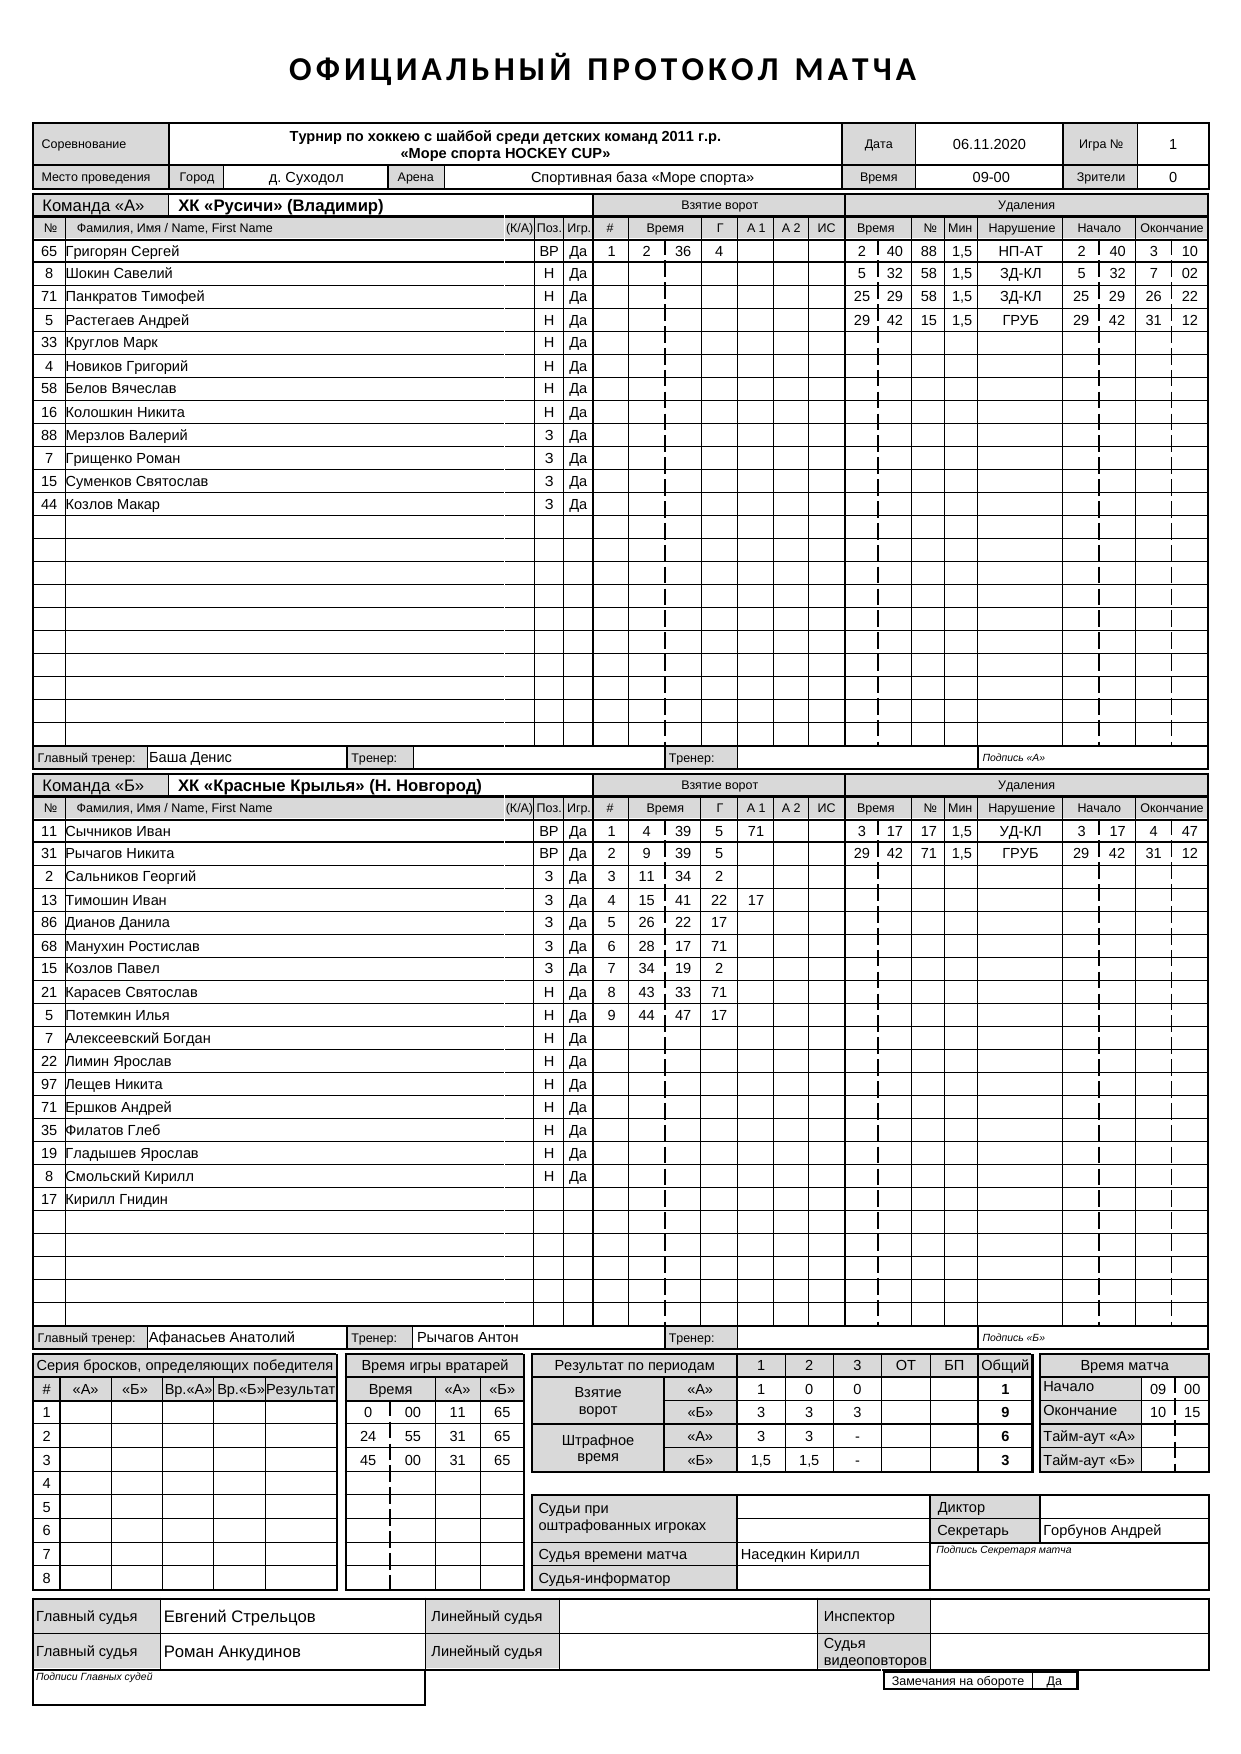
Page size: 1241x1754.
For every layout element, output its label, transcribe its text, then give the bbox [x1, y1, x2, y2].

table_cell [594, 493, 628, 515]
table_cell 15 [34, 470, 65, 492]
table_cell 16 [34, 401, 65, 423]
table_cell [594, 309, 628, 331]
table_cell [564, 562, 592, 584]
table_cell [629, 608, 665, 630]
table_cell ИС [809, 218, 844, 238]
table_cell [1063, 447, 1099, 469]
table_cell Взятие ворот [533, 1378, 663, 1423]
table_cell 7 [1136, 263, 1172, 284]
table_cell 47 [665, 1004, 700, 1026]
table_cell [665, 654, 701, 676]
table_cell [34, 562, 65, 584]
table_cell [1063, 562, 1099, 584]
table_cell 00 [1175, 1378, 1208, 1400]
table_cell [338, 1401, 345, 1423]
table_cell [738, 332, 773, 353]
table_cell Фамилия, Имя / Name, First Name [66, 798, 504, 818]
table_cell [1099, 912, 1135, 933]
table_cell [505, 677, 534, 699]
table_cell Да [564, 378, 592, 399]
table_cell [945, 1142, 977, 1164]
table_cell [1172, 912, 1207, 933]
table_cell 28 [629, 935, 665, 957]
table_cell # [34, 1378, 59, 1400]
table_cell 00 [390, 1448, 435, 1471]
table_cell [629, 1211, 665, 1233]
table_cell [1099, 1211, 1135, 1233]
table_cell Мин [945, 798, 977, 818]
table_cell [1136, 958, 1172, 979]
table_cell [1136, 493, 1172, 515]
table_cell [978, 1119, 1062, 1141]
table_cell [66, 585, 504, 607]
table_cell 29 [1063, 309, 1099, 331]
table_cell [738, 654, 773, 676]
table_cell 3 [834, 1401, 881, 1423]
table_cell Окончание [1041, 1401, 1141, 1423]
table_cell 1,5 [786, 1448, 833, 1471]
table_cell 71 [912, 843, 944, 864]
table_cell [1172, 958, 1207, 979]
table_cell [978, 470, 1062, 492]
table_cell [505, 1142, 533, 1164]
table_cell [1172, 401, 1207, 423]
table_cell 31 [1136, 843, 1172, 864]
table_cell [878, 1119, 911, 1141]
table_cell 97 [34, 1073, 65, 1095]
table_cell [701, 1165, 737, 1187]
table_cell «А» [61, 1378, 111, 1400]
table_cell Поз. [535, 218, 563, 238]
table_cell [594, 401, 628, 423]
table_cell [1136, 654, 1172, 676]
table_cell [738, 958, 773, 979]
table_cell [774, 332, 808, 353]
table_cell Да [564, 1050, 592, 1072]
table_cell 19 [665, 958, 700, 979]
table_cell 5 [1063, 263, 1099, 284]
table_cell А 2 [774, 798, 808, 818]
table_cell [809, 821, 844, 841]
table_cell [912, 447, 944, 469]
table_cell [738, 1303, 773, 1325]
table_cell 68 [34, 935, 65, 957]
table_cell [809, 401, 844, 423]
table_cell [665, 1280, 700, 1302]
table_cell [846, 889, 878, 911]
table_cell [1172, 654, 1207, 676]
table_cell [1172, 631, 1207, 653]
table_cell [945, 700, 977, 722]
table_cell [534, 1234, 563, 1256]
table_cell [945, 562, 977, 584]
table_cell [505, 1257, 533, 1279]
table_cell [1099, 447, 1135, 469]
table_cell [738, 1519, 929, 1542]
table_cell [846, 677, 878, 699]
table_cell [564, 1234, 592, 1256]
table_cell [66, 608, 504, 630]
table_cell [505, 241, 534, 261]
table_cell [481, 1543, 523, 1565]
table_cell 22 [665, 912, 700, 933]
table_cell [347, 1566, 390, 1589]
table_cell Начало [1063, 798, 1135, 818]
table_cell Да [564, 843, 592, 864]
table_cell [61, 1448, 111, 1471]
table_cell [629, 1303, 665, 1325]
table_cell З [535, 493, 563, 515]
table_cell [1063, 332, 1099, 353]
table_cell [347, 1472, 390, 1494]
table_cell [878, 1027, 911, 1049]
table_cell Да [564, 355, 592, 377]
table_cell [594, 654, 628, 676]
table_cell - [834, 1425, 881, 1447]
table_cell [1172, 889, 1207, 911]
table_cell [535, 608, 563, 630]
table_cell [505, 470, 534, 492]
table_cell 3 [1063, 821, 1099, 841]
table_cell [878, 562, 911, 584]
table_cell 22 [34, 1050, 65, 1072]
table_cell Афанасьев Анатолий [148, 1327, 346, 1348]
table_cell [809, 608, 844, 630]
table_cell Да [564, 958, 592, 979]
table_cell Филатов Глеб [66, 1119, 504, 1141]
table_cell Сальников Георгий [66, 866, 504, 887]
table_cell [1063, 654, 1099, 676]
table_cell [978, 332, 1062, 353]
table_cell [738, 1096, 773, 1118]
table_cell [978, 981, 1062, 1003]
table_cell 29 [878, 286, 911, 307]
table_cell [878, 1257, 911, 1279]
table_cell [846, 958, 878, 979]
table_cell [809, 470, 844, 492]
table_cell [809, 1188, 844, 1210]
table_cell [945, 516, 977, 538]
table_cell Арена [389, 166, 444, 188]
table_cell [878, 1073, 911, 1095]
table_cell [912, 562, 944, 584]
table_cell [1063, 585, 1099, 607]
table_cell 17 [738, 889, 773, 911]
table_cell [534, 1303, 563, 1325]
table_cell З [534, 935, 563, 957]
table_cell [629, 1188, 665, 1210]
table_cell Н [535, 332, 563, 353]
table_cell [66, 677, 504, 699]
table_cell [945, 1165, 977, 1187]
table_cell [414, 747, 664, 768]
table_cell [809, 309, 844, 331]
table_cell [978, 378, 1062, 399]
table_cell [738, 447, 773, 469]
table_cell [931, 1401, 977, 1423]
table_cell [535, 631, 563, 653]
table_cell [846, 981, 878, 1003]
table_cell [774, 1211, 808, 1233]
table_cell [1099, 1050, 1135, 1072]
table_cell [564, 539, 592, 561]
table_cell [738, 631, 773, 653]
table_cell 34 [629, 958, 665, 979]
table_cell [34, 1303, 65, 1325]
table_cell Растегаев Андрей [66, 309, 504, 331]
table_cell [535, 585, 563, 607]
table_cell [535, 539, 563, 561]
table_cell [774, 1142, 808, 1164]
table_cell [978, 1234, 1062, 1256]
table_cell [665, 1165, 700, 1187]
table_cell 65 [34, 241, 65, 261]
table_cell [535, 700, 563, 722]
table_cell [594, 1234, 628, 1256]
table_cell [978, 1257, 1062, 1279]
table_cell [34, 631, 65, 653]
table_cell 5 [594, 912, 628, 933]
table_cell [809, 447, 844, 469]
table_cell Время [629, 218, 701, 238]
table_cell [882, 1378, 930, 1400]
table_cell [665, 1234, 700, 1256]
table_cell [774, 516, 808, 538]
table_cell [1099, 378, 1135, 399]
table_cell [594, 516, 628, 538]
table_cell [945, 1211, 977, 1233]
table_cell [774, 1303, 808, 1325]
table_cell 2 [34, 1424, 59, 1447]
table_cell [629, 1027, 665, 1049]
table_cell [1063, 723, 1099, 745]
table_cell [1136, 585, 1172, 607]
table_cell [978, 677, 1062, 699]
table_cell [163, 1402, 213, 1423]
table_header 06.11.2020 [916, 124, 1062, 164]
table_cell [1041, 1496, 1208, 1518]
table_cell [1099, 1165, 1135, 1187]
table_cell [665, 263, 701, 284]
table_cell [436, 1566, 480, 1589]
table_cell [738, 263, 773, 284]
table_cell [774, 631, 808, 653]
table_cell [665, 539, 701, 561]
table_cell [738, 516, 773, 538]
table_cell [629, 424, 665, 446]
table_cell Н [534, 981, 563, 1003]
table_cell [1063, 1257, 1099, 1279]
table_cell [534, 1211, 563, 1233]
table_cell Результат [266, 1378, 336, 1400]
table_cell [1172, 1211, 1207, 1233]
table_cell [665, 1073, 700, 1095]
table_cell 9 [629, 843, 665, 864]
table_cell [665, 562, 701, 584]
table_cell [1099, 631, 1135, 653]
table_cell [665, 608, 701, 630]
table_cell [525, 1472, 532, 1494]
table_cell [774, 935, 808, 957]
table_cell 5 [34, 1495, 59, 1518]
table_cell [338, 1566, 345, 1589]
table_cell [738, 401, 773, 423]
table_cell [665, 1027, 700, 1049]
table_cell [266, 1402, 336, 1423]
table_cell [978, 447, 1062, 469]
table_cell [738, 585, 773, 607]
table_cell 3 [786, 1425, 833, 1447]
table_cell [945, 1027, 977, 1049]
table_cell [774, 958, 808, 979]
table_cell [809, 958, 844, 979]
table_cell [1099, 1142, 1135, 1164]
table_cell Главный тренер: [34, 1327, 147, 1348]
table_cell [1172, 1027, 1207, 1049]
table_cell Н [535, 378, 563, 399]
table_cell [809, 332, 844, 353]
table_cell 34 [665, 866, 700, 887]
table_cell [945, 539, 977, 561]
table_cell [1172, 447, 1207, 469]
table_cell [525, 1424, 531, 1447]
table_cell Сычников Иван [66, 821, 504, 841]
table_cell [505, 889, 533, 911]
table_cell «Б» [665, 1448, 736, 1471]
table_cell [912, 912, 944, 933]
table_cell [878, 981, 911, 1003]
table_cell [912, 1050, 944, 1072]
table_cell Н [535, 263, 563, 284]
table_cell 2 [629, 241, 665, 261]
table_cell [629, 1234, 665, 1256]
table_cell [774, 843, 808, 864]
table_header 3 [834, 1355, 881, 1376]
table_cell [931, 1448, 977, 1471]
table_cell [1063, 608, 1099, 630]
table_cell Алексеевский Богдан [66, 1027, 504, 1049]
table_cell [878, 1303, 911, 1325]
table_cell Н [535, 286, 563, 307]
table_cell [878, 1188, 911, 1210]
table_cell Судья-информатор [533, 1566, 736, 1589]
table_cell [945, 424, 977, 446]
table_cell [774, 1165, 808, 1187]
table_cell [774, 1234, 808, 1256]
table_cell [1136, 1303, 1172, 1325]
table_cell [1099, 1257, 1135, 1279]
table_cell [774, 654, 808, 676]
table_cell [564, 677, 592, 699]
table_cell [665, 1119, 700, 1141]
table_cell [163, 1472, 213, 1494]
table_header Время матча [1041, 1355, 1208, 1376]
table_header Турнир по хоккею с шайбой среди детских команд 2011 г.р. «Море спорта HOCKEY CUP» [170, 124, 841, 164]
table_cell 25 [1063, 286, 1099, 307]
table_cell [774, 378, 808, 399]
table_cell 15 [629, 889, 665, 911]
table_cell 71 [701, 935, 737, 957]
table_cell [163, 1495, 213, 1518]
table_cell [1172, 378, 1207, 399]
table_cell [629, 700, 665, 722]
table_cell - [834, 1448, 881, 1471]
table_cell 1 [979, 1378, 1031, 1400]
table_cell [978, 516, 1062, 538]
table_cell [1099, 539, 1135, 561]
table_cell [846, 700, 878, 722]
table_cell [390, 1543, 435, 1565]
table_cell 55 [390, 1424, 435, 1447]
table_cell 26 [629, 912, 665, 933]
table_cell [1099, 654, 1135, 676]
table_cell Н [534, 1073, 563, 1095]
table_cell [505, 843, 533, 864]
table_cell [665, 378, 701, 399]
text ОФИЦИАЛЬНЫЙ ПРОТОКОЛ МАТЧА [15, 48, 1063, 89]
table_cell [774, 1188, 808, 1210]
table_cell 32 [878, 263, 911, 284]
table_cell Белов Вячеслав [66, 378, 504, 399]
table_cell [738, 700, 773, 722]
table_cell Судья времени матча [533, 1543, 736, 1565]
table_cell 13 [34, 889, 65, 911]
table_cell 3 [979, 1448, 1031, 1471]
table_cell [1099, 1096, 1135, 1118]
table_cell [1172, 539, 1207, 561]
table_cell [214, 1566, 265, 1589]
table_cell [774, 700, 808, 722]
table_cell [535, 516, 563, 538]
table_cell 36 [665, 241, 701, 261]
table_cell [1172, 1165, 1207, 1187]
table_cell 2 [1063, 241, 1099, 261]
table_cell [774, 1004, 808, 1026]
table_cell [1099, 355, 1135, 377]
table_cell [809, 1211, 844, 1233]
table_cell [505, 631, 534, 653]
table_cell [665, 1257, 700, 1279]
table_cell Подписи Главных судей [34, 1671, 424, 1704]
table_cell [702, 677, 737, 699]
table_cell [809, 843, 844, 864]
table_cell 9 [594, 1004, 628, 1026]
table_cell Время [629, 798, 700, 818]
table_cell [594, 355, 628, 377]
table_cell 4 [594, 889, 628, 911]
table_cell [978, 866, 1062, 887]
table_cell [266, 1448, 336, 1471]
table_cell [1099, 1280, 1135, 1302]
table_cell 3 [1136, 241, 1172, 261]
table_cell [163, 1448, 213, 1471]
table_cell [912, 1280, 944, 1302]
table_cell [978, 1211, 1062, 1233]
table_cell З [535, 447, 563, 469]
table_cell [665, 585, 701, 607]
table_cell [774, 447, 808, 469]
table_header Серия бросков, определяющих победителя [34, 1355, 336, 1376]
table_cell [945, 677, 977, 699]
table_cell [629, 677, 665, 699]
table_cell [214, 1519, 265, 1542]
table_cell [436, 1519, 480, 1542]
table_cell 22 [1172, 286, 1207, 307]
table_cell [945, 585, 977, 607]
table_cell [665, 516, 701, 538]
table_cell [1136, 1096, 1172, 1118]
table_cell Смольский Кирилл [66, 1165, 504, 1187]
table_cell 29 [1099, 286, 1135, 307]
table_cell [1063, 1096, 1099, 1118]
table_cell [1136, 935, 1172, 957]
table_cell [1136, 1280, 1172, 1302]
table_cell [66, 723, 504, 745]
table_cell [525, 1495, 531, 1518]
table_cell [912, 723, 944, 745]
table_cell [846, 1142, 878, 1164]
table_cell [701, 1142, 737, 1164]
table_cell [846, 470, 878, 492]
table_cell [1136, 447, 1172, 469]
table_cell [738, 493, 773, 515]
table_cell [1136, 378, 1172, 399]
table_cell [525, 1448, 531, 1471]
table_cell [945, 631, 977, 653]
table_cell [702, 700, 737, 722]
table_cell [878, 516, 911, 538]
table_cell [809, 539, 844, 561]
table_cell [1142, 1448, 1175, 1471]
table_cell [878, 447, 911, 469]
table_cell [878, 1050, 911, 1072]
table_cell [66, 1280, 504, 1302]
table_cell [594, 677, 628, 699]
table_cell [774, 677, 808, 699]
table_header 1 [738, 1355, 785, 1376]
table_cell Баша Денис [148, 747, 346, 768]
table_cell [390, 1472, 435, 1494]
table_cell [1063, 981, 1099, 1003]
table_cell 9 [979, 1401, 1031, 1423]
table_cell [878, 1142, 911, 1164]
table_cell [774, 1096, 808, 1118]
table_cell Тайм-аут «Б» [1041, 1448, 1141, 1471]
table_cell [846, 1188, 878, 1210]
table_cell [774, 723, 808, 745]
table_cell Подпись «Б» [979, 1327, 1207, 1348]
table_cell [1172, 677, 1207, 699]
table_cell ГРУБ [978, 843, 1062, 864]
table_cell [564, 1257, 592, 1279]
table_cell [629, 631, 665, 653]
table_cell Грищенко Роман [66, 447, 504, 469]
table_cell [978, 654, 1062, 676]
table_cell [1063, 1119, 1099, 1141]
table_cell [1063, 1188, 1099, 1210]
table_cell 0 [834, 1378, 881, 1400]
table_cell «А» [665, 1378, 736, 1400]
table_cell [61, 1519, 111, 1542]
table_cell [846, 866, 878, 887]
table_cell УД-КЛ [978, 821, 1062, 841]
table_cell [112, 1519, 162, 1542]
table_cell Окончание [1136, 218, 1207, 238]
table_cell 3 [594, 866, 628, 887]
table_cell ВР [534, 821, 563, 841]
table_cell 31 [1136, 309, 1172, 331]
table_cell [629, 1280, 665, 1302]
table_cell Суменков Святослав [66, 470, 504, 492]
table_cell [629, 447, 665, 469]
table_cell [1136, 608, 1172, 630]
table_cell [347, 1543, 390, 1565]
table_cell 25 [846, 286, 878, 307]
table_cell 10 [1142, 1401, 1175, 1423]
table_cell [738, 843, 773, 864]
table_cell [505, 516, 534, 538]
table_cell [532, 1472, 1209, 1494]
table_cell [1136, 700, 1172, 722]
table_cell [629, 1119, 665, 1141]
table_cell [629, 1050, 665, 1072]
table_cell [1172, 562, 1207, 584]
table_cell [846, 935, 878, 957]
table_cell [738, 1119, 773, 1141]
table_cell [66, 1234, 504, 1256]
table_cell [846, 378, 878, 399]
table_cell [594, 1303, 628, 1325]
table_cell [665, 401, 701, 423]
table_cell [214, 1448, 265, 1471]
table_cell [505, 539, 534, 561]
table_cell [878, 935, 911, 957]
table_cell [738, 1257, 773, 1279]
table_cell 33 [665, 981, 700, 1003]
table_cell [701, 1050, 737, 1072]
table_cell 09-00 [916, 166, 1062, 188]
table_cell [1063, 1073, 1099, 1095]
table_cell [878, 912, 911, 933]
table_cell 6 [979, 1425, 1031, 1447]
table_cell [702, 355, 737, 377]
table_cell [878, 332, 911, 353]
table_cell [882, 1425, 930, 1447]
table_cell 24 [347, 1424, 390, 1447]
table_cell [34, 700, 65, 722]
table_cell З [534, 866, 563, 887]
table_cell [738, 424, 773, 446]
table_cell 31 [436, 1448, 480, 1471]
table_cell (К/А) [505, 798, 533, 818]
table_cell [1172, 608, 1207, 630]
table_cell [1136, 1234, 1172, 1256]
table_cell [163, 1519, 213, 1542]
table_cell [61, 1424, 111, 1447]
table_cell [945, 912, 977, 933]
table_cell [1099, 981, 1135, 1003]
table_cell [701, 1280, 737, 1302]
table_cell [738, 723, 773, 745]
table_header Время игры вратарей [347, 1355, 523, 1376]
table_cell [66, 631, 504, 653]
table_cell [505, 1096, 533, 1118]
table_cell [1063, 1211, 1099, 1233]
table_cell [978, 1004, 1062, 1026]
table_cell [809, 1096, 844, 1118]
table_cell [846, 562, 878, 584]
table_cell [338, 1543, 345, 1565]
table_cell 6 [34, 1519, 59, 1542]
table_cell [1099, 516, 1135, 538]
table_cell А 1 [738, 218, 773, 238]
table_cell [702, 654, 737, 676]
table_cell [1172, 332, 1207, 353]
table_cell [629, 516, 665, 538]
table_cell 1 [594, 241, 628, 261]
table_cell [945, 608, 977, 630]
table_cell Судья видеоповторов [818, 1634, 930, 1668]
table_cell [629, 585, 665, 607]
table_cell [665, 470, 701, 492]
table_cell [878, 677, 911, 699]
table_cell [1136, 677, 1172, 699]
table_cell А 1 [738, 798, 773, 818]
table_cell [505, 1280, 533, 1302]
table_cell [738, 286, 773, 307]
table_cell [774, 981, 808, 1003]
table_cell [564, 1280, 592, 1302]
table_cell [505, 1050, 533, 1072]
table_cell [1136, 1119, 1172, 1141]
table_cell [931, 1425, 977, 1447]
table_cell [1099, 1188, 1135, 1210]
table_cell [1099, 1119, 1135, 1141]
table_cell [1099, 1027, 1135, 1049]
table_cell Линейный судья [426, 1634, 559, 1668]
table_header Взятие ворот [594, 195, 844, 215]
table_cell [665, 1303, 700, 1325]
table_cell [912, 539, 944, 561]
table_cell [505, 1303, 533, 1325]
table_cell [738, 677, 773, 699]
table_cell [665, 493, 701, 515]
table_cell [1136, 401, 1172, 423]
table_cell Мерзлов Валерий [66, 424, 504, 446]
table_cell [1099, 493, 1135, 515]
table_cell [594, 723, 628, 745]
table_header Удаления [846, 775, 1207, 795]
table_cell [665, 1188, 700, 1210]
table_cell Игр. [564, 798, 592, 818]
table_cell [390, 1519, 435, 1542]
table_cell Время [347, 1378, 435, 1400]
table_cell [629, 539, 665, 561]
table_cell 4 [34, 355, 65, 377]
table_cell [912, 470, 944, 492]
table_cell [738, 562, 773, 584]
table_cell [629, 378, 665, 399]
table_cell 65 [481, 1424, 523, 1447]
table_cell 7 [34, 1027, 65, 1049]
table_cell [809, 516, 844, 538]
table_cell [846, 608, 878, 630]
table_cell Н [535, 401, 563, 423]
table_cell Да [564, 447, 592, 469]
table_header БП [931, 1355, 977, 1376]
table_cell [945, 378, 977, 399]
table_cell [214, 1402, 265, 1423]
table_cell [505, 401, 534, 423]
table_cell [347, 1519, 390, 1542]
table_cell [61, 1543, 111, 1565]
table_cell [912, 424, 944, 446]
table_cell [978, 1303, 1062, 1325]
table_cell [978, 1142, 1062, 1164]
table_cell [945, 1188, 977, 1210]
table_cell [912, 1257, 944, 1279]
table_cell [665, 631, 701, 653]
table_cell Да [564, 424, 592, 446]
table_cell [1136, 631, 1172, 653]
table_cell Н [534, 1142, 563, 1164]
table_cell [774, 866, 808, 887]
table_cell Игр. [564, 218, 592, 238]
table_cell [338, 1495, 345, 1518]
table_cell 45 [347, 1448, 390, 1471]
table_cell [525, 1566, 531, 1589]
table_cell [1172, 493, 1207, 515]
table_cell [809, 912, 844, 933]
table_cell [505, 1027, 533, 1049]
table_cell [978, 424, 1062, 446]
table_cell [594, 562, 628, 584]
table_cell 65 [481, 1402, 523, 1423]
table_cell [702, 447, 737, 469]
table_cell [809, 723, 844, 745]
table_cell [34, 1234, 65, 1256]
table_cell [774, 309, 808, 331]
table_cell [1172, 723, 1207, 745]
table_cell Н [534, 1096, 563, 1118]
table_cell Да [564, 889, 592, 911]
table_cell [912, 608, 944, 630]
table_cell 31 [436, 1424, 480, 1447]
table_cell [846, 1073, 878, 1095]
table_cell [564, 631, 592, 653]
table_cell [505, 1188, 533, 1210]
table_cell [505, 700, 534, 722]
table_cell 39 [665, 821, 700, 841]
table_cell 41 [665, 889, 700, 911]
table_cell Да [564, 981, 592, 1003]
table_cell 17 [878, 821, 911, 841]
table_cell [1063, 889, 1099, 911]
table_cell [978, 401, 1062, 423]
table_cell Новиков Григорий [66, 355, 504, 377]
table_cell [846, 912, 878, 933]
table_cell [846, 585, 878, 607]
table_cell [702, 470, 737, 492]
table_cell Город [170, 166, 223, 188]
table_cell [534, 1188, 563, 1210]
table_cell [702, 401, 737, 423]
table_cell [1172, 866, 1207, 887]
table_cell [564, 1188, 592, 1210]
table_cell [1063, 1027, 1099, 1049]
table_cell [347, 1495, 390, 1518]
table_cell [1099, 470, 1135, 492]
table_cell [878, 889, 911, 911]
table_cell [701, 1257, 737, 1279]
table_cell [594, 378, 628, 399]
table_cell Да [564, 401, 592, 423]
table_cell [809, 654, 844, 676]
table_cell [878, 1004, 911, 1026]
table_cell [809, 866, 844, 887]
table_cell [945, 1096, 977, 1118]
table_cell [878, 723, 911, 745]
table_cell [66, 562, 504, 584]
table_cell [1172, 1142, 1207, 1164]
table_cell 1,5 [945, 843, 977, 864]
table_cell [525, 1401, 531, 1423]
table_cell Время [846, 218, 911, 238]
table_cell [701, 1303, 737, 1325]
table_cell [594, 700, 628, 722]
table_cell Тренер: [666, 1327, 737, 1348]
table_cell [1063, 935, 1099, 957]
table_cell [629, 470, 665, 492]
table_cell [912, 1303, 944, 1325]
table_cell Подпись Секретаря матча [931, 1544, 1208, 1589]
table_cell [945, 1004, 977, 1026]
table_cell [426, 1671, 881, 1704]
table_cell [1172, 1096, 1207, 1118]
table_cell Тренер: [666, 747, 737, 768]
table_cell [878, 424, 911, 446]
table_cell 3 [786, 1401, 833, 1423]
table_cell Да [564, 912, 592, 933]
table_cell «А» [665, 1425, 736, 1447]
table_cell [1063, 539, 1099, 561]
table_cell [912, 889, 944, 911]
table_cell [505, 1211, 533, 1233]
table_cell Мин [945, 218, 977, 238]
table_cell Н [534, 1004, 563, 1026]
table_cell [701, 1119, 737, 1141]
table_cell [882, 1448, 930, 1471]
table_cell 3 [34, 1448, 59, 1471]
table_cell [809, 562, 844, 584]
table_cell 1 [594, 821, 628, 841]
table_cell [535, 723, 563, 745]
table_cell Линейный судья [426, 1600, 559, 1633]
table_cell Колошкин Никита [66, 401, 504, 423]
table_cell [846, 1211, 878, 1233]
table_header ХК «Красные Крылья» (Н. Новгород) [169, 775, 592, 795]
table_cell [774, 493, 808, 515]
table_header ОТ [882, 1355, 930, 1376]
table_cell [594, 608, 628, 630]
table_cell [1099, 585, 1135, 607]
table_cell [629, 355, 665, 377]
table_cell [505, 1119, 533, 1141]
table_cell Секретарь матча [931, 1519, 1039, 1542]
table_cell [912, 631, 944, 653]
table_cell [535, 654, 563, 676]
table_cell [774, 1050, 808, 1072]
table_cell [112, 1424, 162, 1447]
table_cell [1063, 1004, 1099, 1026]
table_cell 42 [1099, 843, 1135, 864]
table_cell [912, 1211, 944, 1233]
table_cell [931, 1378, 977, 1400]
table_cell [112, 1566, 162, 1589]
table_cell [809, 935, 844, 957]
table_cell 17 [665, 935, 700, 957]
table_cell 02 [1172, 263, 1207, 284]
table_cell «Б» [481, 1378, 523, 1400]
table_cell [912, 1027, 944, 1049]
table_cell 39 [665, 843, 700, 864]
table_cell [665, 1096, 700, 1118]
table_header Взятие ворот [594, 775, 844, 795]
table_cell [525, 1377, 531, 1400]
table_cell [702, 263, 737, 284]
table_cell # [594, 798, 628, 818]
table_cell д. Суходол [224, 166, 387, 188]
table_cell [945, 1234, 977, 1256]
table_cell 15 [912, 309, 944, 331]
table_cell [738, 1004, 773, 1026]
table_cell [1063, 1142, 1099, 1164]
table_cell # [594, 218, 628, 238]
table_cell № [912, 218, 944, 238]
table_cell [809, 1257, 844, 1279]
table_cell [978, 1073, 1062, 1095]
table_cell [978, 562, 1062, 584]
table_cell [945, 935, 977, 957]
table_cell 42 [878, 309, 911, 331]
table_cell [505, 585, 534, 607]
table_cell 58 [912, 286, 944, 307]
table_cell [774, 286, 808, 307]
table_cell 19 [34, 1142, 65, 1164]
table_cell [1136, 889, 1172, 911]
table_cell [534, 1280, 563, 1302]
table_cell [1172, 1234, 1207, 1256]
table_cell 58 [912, 263, 944, 284]
table_cell [1136, 516, 1172, 538]
table_cell [594, 1119, 628, 1141]
table_cell [738, 470, 773, 492]
table_cell [61, 1402, 111, 1423]
table_cell [809, 889, 844, 911]
table_cell [1063, 1050, 1099, 1072]
table_cell [945, 493, 977, 515]
table_cell [34, 723, 65, 745]
table_cell [846, 1280, 878, 1302]
table_cell [1099, 935, 1135, 957]
table_cell 11 [436, 1402, 480, 1423]
table_cell [878, 700, 911, 722]
table_cell [978, 608, 1062, 630]
table_cell 42 [1099, 309, 1135, 331]
table_cell [505, 1165, 533, 1187]
table_cell [61, 1566, 111, 1589]
table_cell 71 [34, 1096, 65, 1118]
table_cell [1063, 1280, 1099, 1302]
table_cell [564, 654, 592, 676]
table_cell [1136, 1142, 1172, 1164]
table_cell 71 [34, 286, 65, 307]
table_header Команда «Б» [34, 775, 168, 795]
table_cell [846, 1004, 878, 1026]
table_cell [34, 539, 65, 561]
table_cell [594, 470, 628, 492]
table_cell [846, 1027, 878, 1049]
table_cell 86 [34, 912, 65, 933]
table_cell [1172, 935, 1207, 957]
table_cell 2 [846, 241, 878, 261]
table_cell [912, 493, 944, 515]
table_cell [1172, 1188, 1207, 1210]
table_cell [774, 470, 808, 492]
table_cell 17 [701, 1004, 737, 1026]
table_cell [665, 355, 701, 377]
table_cell [594, 1050, 628, 1072]
table_cell З [535, 424, 563, 446]
table_cell [1099, 677, 1135, 699]
table_cell [1099, 562, 1135, 584]
table_header [525, 1354, 531, 1376]
table_cell [945, 889, 977, 911]
table_cell [978, 935, 1062, 957]
table_header 2 [786, 1355, 833, 1376]
table_cell [809, 1234, 844, 1256]
table_cell [481, 1566, 523, 1589]
table_cell [738, 241, 773, 261]
table_cell 71 [738, 821, 773, 841]
table_cell [978, 355, 1062, 377]
table_cell 15 [34, 958, 65, 979]
table_cell Инспектор [818, 1600, 930, 1633]
table_cell [1142, 1425, 1175, 1447]
table_cell [738, 1165, 773, 1187]
table_cell Поз. [534, 798, 563, 818]
table_cell [594, 539, 628, 561]
table_cell З [534, 912, 563, 933]
table_cell [702, 631, 737, 653]
table_cell 5 [701, 843, 737, 864]
table_header ХК «Русичи» (Владимир) [169, 195, 592, 215]
table_cell [34, 1257, 65, 1279]
table_cell [978, 912, 1062, 933]
table_cell [1063, 677, 1099, 699]
table_cell Подпись «А» [979, 747, 1207, 768]
table_header Удаления [846, 195, 1207, 215]
table_cell [1063, 401, 1099, 423]
table_cell [665, 332, 701, 353]
table_cell [945, 654, 977, 676]
table_cell [594, 1257, 628, 1279]
table_cell 5 [701, 821, 737, 841]
table_cell [912, 700, 944, 722]
table_cell [1063, 1234, 1099, 1256]
table_cell [1175, 1425, 1208, 1447]
table_cell [809, 1004, 844, 1026]
table_cell 65 [481, 1448, 523, 1471]
table_cell [1063, 700, 1099, 722]
table_cell [665, 700, 701, 722]
table_cell [34, 516, 65, 538]
table_cell [34, 654, 65, 676]
table_cell [878, 1096, 911, 1118]
table_cell Лещев Никита [66, 1073, 504, 1095]
table_cell 17 [1099, 821, 1135, 841]
table_cell Лимин Ярослав [66, 1050, 504, 1072]
table_cell Дианов Данила [66, 912, 504, 933]
table_cell [878, 631, 911, 653]
table_cell [878, 866, 911, 887]
table_cell [774, 1280, 808, 1302]
table_cell [978, 889, 1062, 911]
table_cell [665, 309, 701, 331]
table_cell 1,5 [945, 263, 977, 284]
table_cell Да [564, 493, 592, 515]
table_cell Главный тренер: [34, 747, 147, 768]
table_cell [774, 912, 808, 933]
table_cell [878, 1211, 911, 1233]
table_cell [1099, 1303, 1135, 1325]
table_cell [738, 747, 977, 768]
table_cell Г [701, 798, 737, 818]
table_cell Наседкин Кирилл [738, 1543, 929, 1565]
table_cell Нарушение [978, 798, 1062, 818]
table_cell Да [564, 1142, 592, 1164]
table_cell [912, 585, 944, 607]
table_cell [912, 1234, 944, 1256]
table_cell 88 [912, 241, 944, 261]
table_cell [978, 958, 1062, 979]
table_cell [945, 958, 977, 979]
table_cell [945, 866, 977, 887]
table_cell [594, 1188, 628, 1210]
table_cell [738, 1327, 977, 1348]
table_cell [534, 1257, 563, 1279]
table_cell Да [564, 821, 592, 841]
table_cell [214, 1472, 265, 1494]
table_cell [809, 1073, 844, 1095]
table_cell 1,5 [945, 286, 977, 307]
table_cell 17 [701, 912, 737, 933]
table_cell Шокин Савелий [66, 263, 504, 284]
table_cell [505, 1073, 533, 1095]
table_cell [665, 723, 701, 745]
table_cell [436, 1543, 480, 1565]
table_cell Ершков Андрей [66, 1096, 504, 1118]
table_cell [34, 585, 65, 607]
table_cell [505, 654, 534, 676]
table_cell [1063, 355, 1099, 377]
table_cell 12 [1172, 843, 1207, 864]
table_cell 00 [390, 1402, 435, 1423]
table_cell [594, 424, 628, 446]
table_cell [629, 286, 665, 307]
table_cell Козлов Павел [66, 958, 504, 979]
table_cell 2 [701, 866, 737, 887]
table_cell [809, 585, 844, 607]
table_cell 11 [629, 866, 665, 887]
table_cell Да [564, 1027, 592, 1049]
table_cell [702, 516, 737, 538]
table_cell [738, 1050, 773, 1072]
table_cell [878, 1280, 911, 1302]
table_cell [912, 378, 944, 399]
table_cell [564, 516, 592, 538]
table_cell [702, 309, 737, 331]
table_cell [66, 700, 504, 722]
table_cell [978, 1027, 1062, 1049]
table_cell 33 [34, 332, 65, 353]
table_cell [505, 424, 534, 446]
table_cell [535, 562, 563, 584]
table_cell [738, 981, 773, 1003]
table_cell 47 [1172, 821, 1207, 841]
table_cell 42 [878, 843, 911, 864]
table_cell [912, 866, 944, 887]
table_cell 0 [1138, 166, 1208, 188]
table_cell Н [534, 1050, 563, 1072]
table_cell 5 [846, 263, 878, 284]
table_cell Потемкин Илья [66, 1004, 504, 1026]
table_cell «Б» [112, 1378, 162, 1400]
table_cell 1 [34, 1402, 59, 1423]
table_cell [912, 401, 944, 423]
table_cell [912, 935, 944, 957]
table_cell [629, 401, 665, 423]
table_cell [1063, 516, 1099, 538]
table_cell Гладышев Ярослав [66, 1142, 504, 1164]
table_cell № [912, 798, 944, 818]
table_cell Тренер: [348, 1327, 412, 1348]
table_cell [665, 286, 701, 307]
table_cell [1136, 424, 1172, 446]
table_cell Да [564, 470, 592, 492]
table_cell 12 [1172, 309, 1207, 331]
table_cell [912, 355, 944, 377]
table_cell [629, 654, 665, 676]
table_cell [34, 677, 65, 699]
table_cell 22 [701, 889, 737, 911]
table_cell 1,5 [945, 241, 977, 261]
table_cell [163, 1543, 213, 1565]
table_cell [702, 378, 737, 399]
table_cell [912, 516, 944, 538]
table_cell [505, 378, 534, 399]
table_cell 21 [34, 981, 65, 1003]
table_cell [878, 470, 911, 492]
table_cell [1136, 355, 1172, 377]
table_cell [665, 424, 701, 446]
table_cell [846, 355, 878, 377]
table_cell [66, 516, 504, 538]
table_cell [738, 309, 773, 331]
table_cell Зрители [1064, 166, 1137, 188]
table_cell [702, 332, 737, 353]
table_cell [1099, 958, 1135, 979]
table_cell [564, 723, 592, 745]
table_cell [702, 539, 737, 561]
table_cell Евгений Стрельцов [161, 1600, 425, 1633]
table_cell Да [564, 866, 592, 887]
table_cell [163, 1566, 213, 1589]
table_cell Время [846, 798, 911, 818]
table_cell [1136, 332, 1172, 353]
table_cell [945, 355, 977, 377]
table_cell Вр.«А» [163, 1378, 213, 1400]
table_cell Начало [1041, 1378, 1141, 1400]
table_cell Главный судья [34, 1634, 160, 1668]
table_cell [665, 447, 701, 469]
table_cell [912, 981, 944, 1003]
table_cell [629, 1073, 665, 1095]
table_cell 44 [629, 1004, 665, 1026]
table_cell [809, 1165, 844, 1187]
table_cell [738, 608, 773, 630]
table_cell [594, 332, 628, 353]
table_header 1 [1138, 124, 1208, 164]
table_cell [1099, 700, 1135, 722]
table_cell [560, 1600, 817, 1633]
table_cell 1,5 [945, 821, 977, 841]
table_cell [1099, 723, 1135, 745]
table_cell 4 [1136, 821, 1172, 841]
table_cell [338, 1448, 345, 1471]
table_header Общий [979, 1355, 1031, 1376]
table_cell Н [534, 1119, 563, 1141]
table_cell [505, 355, 534, 377]
table_cell [1172, 981, 1207, 1003]
table_cell [266, 1543, 336, 1565]
table_cell Да [564, 332, 592, 353]
table_cell [774, 1119, 808, 1141]
table_cell [505, 332, 534, 353]
table_cell 58 [34, 378, 65, 399]
table_cell «А» [436, 1378, 480, 1400]
table_cell [1099, 1073, 1135, 1095]
table_cell [878, 401, 911, 423]
table_cell 44 [34, 493, 65, 515]
table_cell [34, 1211, 65, 1233]
table_cell [945, 1073, 977, 1095]
table_cell [774, 241, 808, 261]
table_cell [594, 1027, 628, 1049]
table_cell [505, 1004, 533, 1026]
table_cell [809, 355, 844, 377]
table_cell [1136, 539, 1172, 561]
table_cell [1172, 516, 1207, 538]
table_cell [66, 654, 504, 676]
table_cell [1172, 1004, 1207, 1026]
table_cell [945, 1280, 977, 1302]
table_cell [978, 631, 1062, 653]
table_cell [738, 355, 773, 377]
table_cell [978, 493, 1062, 515]
table_cell [702, 286, 737, 307]
table_cell 15 [1175, 1401, 1208, 1423]
table_cell [912, 1119, 944, 1141]
table_cell [809, 378, 844, 399]
table_header [1034, 1354, 1039, 1471]
table_cell [978, 723, 1062, 745]
table_cell [1172, 1050, 1207, 1072]
table_cell Вр.«Б» [214, 1378, 265, 1400]
table_cell [774, 821, 808, 841]
table_cell [846, 493, 878, 515]
table_cell Н [534, 1027, 563, 1049]
table_cell 6 [594, 935, 628, 957]
table_cell [1172, 1119, 1207, 1141]
table_cell [809, 263, 844, 284]
table_cell 8 [34, 1566, 59, 1589]
table_cell [945, 981, 977, 1003]
table_cell [774, 562, 808, 584]
table_cell Н [535, 355, 563, 377]
table_cell [846, 723, 878, 745]
table_cell 17 [34, 1188, 65, 1210]
table_cell Да [564, 286, 592, 307]
table_cell [34, 608, 65, 630]
table_cell [1063, 912, 1099, 933]
table_cell 40 [878, 241, 911, 261]
table_header Команда «А» [34, 195, 168, 215]
table_cell [809, 241, 844, 261]
table_cell [738, 1280, 773, 1302]
table_cell [66, 1257, 504, 1279]
table_cell 29 [846, 309, 878, 331]
table_cell 8 [34, 1165, 65, 1187]
table_cell [912, 1004, 944, 1026]
table_cell [1063, 631, 1099, 653]
table_cell [878, 585, 911, 607]
table_cell [702, 424, 737, 446]
table_cell [1136, 981, 1172, 1003]
table_cell Время [843, 166, 915, 188]
table_cell [1136, 1004, 1172, 1026]
table_cell [738, 1188, 773, 1210]
table_cell ГРУБ [978, 309, 1062, 331]
table_cell [878, 1234, 911, 1256]
table_cell Да [564, 935, 592, 957]
table_cell [1099, 866, 1135, 887]
table_cell «Б» [665, 1401, 736, 1423]
table_cell [701, 1096, 737, 1118]
table_cell [33, 1590, 1209, 1598]
table_cell [66, 1303, 504, 1325]
table_cell 5 [34, 309, 65, 331]
table_cell [481, 1472, 523, 1494]
table_cell [629, 309, 665, 331]
table_cell [163, 1424, 213, 1447]
table_cell [1136, 866, 1172, 887]
table_cell [629, 1165, 665, 1187]
table_cell Диктор [931, 1496, 1039, 1518]
table_cell Да [564, 1004, 592, 1026]
table_cell [1172, 1073, 1207, 1095]
table_cell [112, 1402, 162, 1423]
table_cell [594, 447, 628, 469]
table_cell Начало [1063, 218, 1135, 238]
table_cell [61, 1472, 111, 1494]
table_cell [945, 1119, 977, 1141]
table_cell [701, 1234, 737, 1256]
table_cell [774, 263, 808, 284]
table_cell [878, 355, 911, 377]
table_cell [338, 1377, 345, 1400]
table_cell [629, 1257, 665, 1279]
table_cell [629, 1142, 665, 1164]
table_cell [881, 1671, 1209, 1704]
table_cell 4 [629, 821, 665, 841]
table_cell [1099, 889, 1135, 911]
table_cell [594, 286, 628, 307]
table_cell 7 [34, 447, 65, 469]
table_cell [214, 1495, 265, 1518]
table_cell [912, 1142, 944, 1164]
table_cell [1172, 585, 1207, 607]
table_cell 8 [594, 981, 628, 1003]
table_cell [912, 1096, 944, 1118]
table_cell Горбунов Андрей [1041, 1519, 1208, 1542]
table_cell Круглов Марк [66, 332, 504, 353]
table_cell [738, 1142, 773, 1164]
table_cell [1172, 700, 1207, 722]
table_cell ЗД-КЛ [978, 286, 1062, 307]
table_cell [809, 631, 844, 653]
table_cell [809, 1119, 844, 1141]
table_cell Григорян Сергей [66, 241, 504, 261]
table_cell Тренер: [348, 747, 413, 768]
table_cell [1063, 1303, 1099, 1325]
table_cell [809, 677, 844, 699]
table_cell [702, 493, 737, 515]
table_cell [594, 263, 628, 284]
table_cell [266, 1495, 336, 1518]
table_cell [945, 723, 977, 745]
table_cell [1099, 401, 1135, 423]
table_cell [738, 866, 773, 887]
table_cell [112, 1472, 162, 1494]
table_cell [594, 1073, 628, 1095]
table_cell [629, 562, 665, 584]
table_cell [505, 562, 534, 584]
table_cell [912, 1188, 944, 1210]
table_cell [112, 1448, 162, 1471]
table_cell [809, 1142, 844, 1164]
table_cell 09 [1142, 1378, 1175, 1400]
table_cell [481, 1519, 523, 1542]
table_cell 2 [701, 958, 737, 979]
table_cell [1136, 1211, 1172, 1233]
table_cell [505, 821, 533, 841]
table_cell [1172, 1257, 1207, 1279]
table_cell [774, 1027, 808, 1049]
table_cell [665, 1050, 700, 1072]
table_cell [774, 1073, 808, 1095]
table_cell [1136, 1050, 1172, 1072]
table_cell [945, 332, 977, 353]
table_cell ИС [809, 798, 844, 818]
table_cell З [534, 958, 563, 979]
table_cell [912, 1073, 944, 1095]
table_cell [505, 1234, 533, 1256]
table_cell Да [564, 1165, 592, 1187]
table_cell [1136, 1188, 1172, 1210]
table_cell [66, 539, 504, 561]
table_cell № [34, 798, 65, 818]
table_cell Да [564, 263, 592, 284]
table_cell Окончание [1136, 798, 1207, 818]
table_cell [846, 539, 878, 561]
table_cell [978, 1165, 1062, 1187]
table_cell [1099, 1234, 1135, 1256]
table_cell Н [534, 1165, 563, 1187]
table_cell Нарушение [978, 218, 1062, 238]
table_cell [978, 700, 1062, 722]
table_cell [525, 1543, 531, 1565]
table_cell [702, 608, 737, 630]
table_cell [564, 1303, 592, 1325]
table_cell [774, 401, 808, 423]
table_cell [978, 1188, 1062, 1210]
table_cell [945, 401, 977, 423]
table_cell [809, 424, 844, 446]
table_cell Тимошин Иван [66, 889, 504, 911]
table_cell 2 [34, 866, 65, 887]
table_cell [846, 401, 878, 423]
table_cell [1063, 424, 1099, 446]
table_cell [266, 1472, 336, 1494]
table_cell Рычагов Никита [66, 843, 504, 864]
table_cell [945, 470, 977, 492]
table_cell [505, 263, 534, 284]
table_cell [525, 1519, 531, 1542]
table_cell 5 [34, 1004, 65, 1026]
table_cell [774, 1257, 808, 1279]
table_cell [931, 1600, 1208, 1633]
table_cell [846, 516, 878, 538]
table_header Соревнование [34, 124, 168, 164]
table_cell 1 [738, 1378, 785, 1400]
table_cell 1,5 [945, 309, 977, 331]
table_cell [846, 332, 878, 353]
table_cell 31 [34, 843, 65, 864]
table_cell [809, 1280, 844, 1302]
table_cell [112, 1495, 162, 1518]
table_cell Тайм-аут «А» [1041, 1425, 1141, 1447]
table_cell [594, 1096, 628, 1118]
table_cell [436, 1472, 480, 1494]
table_cell [1172, 355, 1207, 377]
table_cell 3 [738, 1425, 785, 1447]
table_cell [629, 332, 665, 353]
table_cell [564, 1211, 592, 1233]
table_cell [1175, 1448, 1208, 1471]
table_cell [1063, 866, 1099, 887]
table_cell [61, 1495, 111, 1518]
table_cell ВР [534, 843, 563, 864]
table_cell [738, 1566, 929, 1589]
table_cell [878, 378, 911, 399]
table_cell 43 [629, 981, 665, 1003]
table_cell [1063, 378, 1099, 399]
table_cell 3 [846, 821, 878, 841]
table_cell [846, 424, 878, 446]
table_cell [1136, 723, 1172, 745]
table_cell Козлов Макар [66, 493, 504, 515]
table_cell [978, 539, 1062, 561]
table_cell [809, 981, 844, 1003]
table_cell [702, 585, 737, 607]
table_cell [846, 1096, 878, 1118]
table_cell [629, 493, 665, 515]
table_cell Да [564, 1073, 592, 1095]
table_cell [629, 723, 665, 745]
table_cell [481, 1495, 523, 1518]
table_cell [738, 1496, 929, 1518]
table_cell 29 [846, 843, 878, 864]
table_cell [931, 1634, 1208, 1668]
table_cell [594, 585, 628, 607]
table_cell Фамилия, Имя / Name, First Name [66, 218, 504, 238]
table_cell 2 [594, 843, 628, 864]
table_cell [266, 1424, 336, 1447]
table_cell 11 [34, 821, 65, 841]
table_cell Роман Анкудинов [161, 1634, 425, 1668]
table_cell [878, 539, 911, 561]
table_cell [978, 585, 1062, 607]
table_cell [738, 1027, 773, 1049]
table_cell [214, 1543, 265, 1565]
table_cell [774, 585, 808, 607]
table_cell [912, 677, 944, 699]
table_cell [738, 378, 773, 399]
table_cell [1172, 424, 1207, 446]
table_cell [945, 447, 977, 469]
table_cell [809, 493, 844, 515]
table_cell [846, 1234, 878, 1256]
table_cell 71 [701, 981, 737, 1003]
table_header [338, 1354, 345, 1376]
table_cell [701, 1073, 737, 1095]
table_cell [338, 1424, 345, 1447]
table_cell Панкратов Тимофей [66, 286, 504, 307]
table_cell 32 [1099, 263, 1135, 284]
table_cell [1099, 424, 1135, 446]
table_cell [774, 355, 808, 377]
table_cell [1172, 1303, 1207, 1325]
table_cell [912, 1165, 944, 1187]
table_cell [878, 1165, 911, 1187]
table_cell [846, 654, 878, 676]
table_cell Да [564, 309, 592, 331]
table_cell ЗД-КЛ [978, 263, 1062, 284]
table_cell [594, 631, 628, 653]
table_cell [535, 677, 563, 699]
table_cell [978, 1096, 1062, 1118]
table_cell [978, 1280, 1062, 1302]
table_cell [505, 912, 533, 933]
table_cell [738, 912, 773, 933]
table_cell [912, 958, 944, 979]
table_cell [505, 608, 534, 630]
table_cell Н [535, 309, 563, 331]
table_cell [665, 677, 701, 699]
table_cell [846, 1119, 878, 1141]
table_cell Да [564, 241, 592, 261]
table_cell Место проведения [34, 166, 168, 188]
table_cell [505, 981, 533, 1003]
table_cell 7 [594, 958, 628, 979]
table_cell [665, 1211, 700, 1233]
table_cell [701, 1027, 737, 1049]
table_cell [945, 1050, 977, 1072]
table_cell [390, 1495, 435, 1518]
table_cell [882, 1401, 930, 1423]
table_cell [560, 1634, 817, 1668]
table_cell Манухин Ростислав [66, 935, 504, 957]
table_cell 35 [34, 1119, 65, 1141]
table_cell [266, 1519, 336, 1542]
table_cell [1099, 608, 1135, 630]
table_cell [774, 424, 808, 446]
table_cell [1099, 1004, 1135, 1026]
table_cell [912, 654, 944, 676]
table_cell [738, 935, 773, 957]
table_cell [1099, 332, 1135, 353]
table_cell [738, 1234, 773, 1256]
table_cell [774, 889, 808, 911]
table_cell [738, 1211, 773, 1233]
table_cell [1136, 1027, 1172, 1049]
table_cell [564, 608, 592, 630]
table_cell [846, 1303, 878, 1325]
table_cell [594, 1165, 628, 1187]
table_cell [846, 447, 878, 469]
table_cell [1063, 1165, 1099, 1187]
table_cell [629, 1096, 665, 1118]
table_cell [214, 1424, 265, 1447]
table_cell [809, 1027, 844, 1049]
table_cell Да [564, 1119, 592, 1141]
table_cell [774, 608, 808, 630]
table_cell [66, 1211, 504, 1233]
table_cell 88 [34, 424, 65, 446]
table_cell (К/А) [505, 218, 534, 238]
table_cell [1136, 1073, 1172, 1095]
table_cell [809, 1303, 844, 1325]
table_cell [846, 1165, 878, 1187]
table_cell [1063, 958, 1099, 979]
table_cell Судьи при оштрафованных игроках [533, 1496, 736, 1542]
table_cell Да [564, 1096, 592, 1118]
table_cell [809, 286, 844, 307]
table_cell Карасев Святослав [66, 981, 504, 1003]
table_cell [1136, 1165, 1172, 1187]
table_cell Кирилл Гнидин [66, 1188, 504, 1210]
table_cell [878, 654, 911, 676]
table_cell А 2 [774, 218, 808, 238]
table_cell [945, 1303, 977, 1325]
table_cell 10 [1172, 241, 1207, 261]
table_cell [665, 1142, 700, 1164]
table_cell Спортивная база «Море спорта» [445, 166, 841, 188]
table_cell [594, 1142, 628, 1164]
table_cell [774, 539, 808, 561]
table_cell [702, 562, 737, 584]
table_cell [738, 539, 773, 561]
table_cell 0 [347, 1402, 390, 1423]
table_cell Штрафное время [533, 1425, 663, 1471]
table_cell [505, 866, 533, 887]
table_cell 0 [786, 1378, 833, 1400]
table_cell [738, 1073, 773, 1095]
table_cell [505, 723, 534, 745]
table_cell [564, 700, 592, 722]
table_cell [846, 631, 878, 653]
table_cell [1136, 1257, 1172, 1279]
table_cell [505, 493, 534, 515]
table_cell [34, 1280, 65, 1302]
table_cell Главный судья [34, 1600, 160, 1633]
table_cell [338, 1519, 345, 1542]
table_cell 17 [912, 821, 944, 841]
table_cell 4 [34, 1472, 59, 1494]
table_cell [878, 493, 911, 515]
table_cell [1136, 470, 1172, 492]
table_cell [629, 263, 665, 284]
table_cell [1136, 912, 1172, 933]
table_cell [809, 1050, 844, 1072]
table_cell [1063, 493, 1099, 515]
table_cell 7 [34, 1543, 59, 1565]
table_header Дата [843, 124, 915, 164]
table_header Результат по периодам [533, 1355, 736, 1376]
table_cell [846, 1257, 878, 1279]
table_cell З [535, 470, 563, 492]
table_cell [878, 608, 911, 630]
table_cell [1172, 470, 1207, 492]
table_cell [594, 1280, 628, 1302]
table_cell [701, 1188, 737, 1210]
table_cell [912, 332, 944, 353]
table_cell [846, 1050, 878, 1072]
table_cell [505, 958, 533, 979]
table_cell 40 [1099, 241, 1135, 261]
table_cell З [534, 889, 563, 911]
table_cell Рычагов Антон [413, 1327, 664, 1348]
table_cell Г [702, 218, 737, 238]
table_cell [564, 585, 592, 607]
table_header Игра № [1064, 124, 1137, 164]
table_cell 3 [738, 1401, 785, 1423]
table_cell [702, 723, 737, 745]
table_cell [1136, 562, 1172, 584]
table_cell [505, 309, 534, 331]
table_cell [1172, 1280, 1207, 1302]
table_cell НП-АТ [978, 241, 1062, 261]
table_cell [338, 1472, 345, 1494]
table_cell [505, 286, 534, 307]
table_cell [809, 700, 844, 722]
table_cell [878, 958, 911, 979]
table_cell [505, 447, 534, 469]
table_cell 4 [702, 241, 737, 261]
table_cell [594, 1211, 628, 1233]
table_cell [701, 1211, 737, 1233]
table_cell [978, 1050, 1062, 1072]
table_cell [436, 1495, 480, 1518]
table_cell № [34, 218, 65, 238]
table_cell [1063, 470, 1099, 492]
table_cell 26 [1136, 286, 1172, 307]
table_cell [945, 1257, 977, 1279]
table_cell 29 [1063, 843, 1099, 864]
table_cell 1,5 [738, 1448, 785, 1471]
table_cell [505, 935, 533, 957]
table_cell ВР [535, 241, 563, 261]
table_cell [112, 1543, 162, 1565]
table_cell [390, 1566, 435, 1589]
table_cell 8 [34, 263, 65, 284]
table_cell [266, 1566, 336, 1589]
